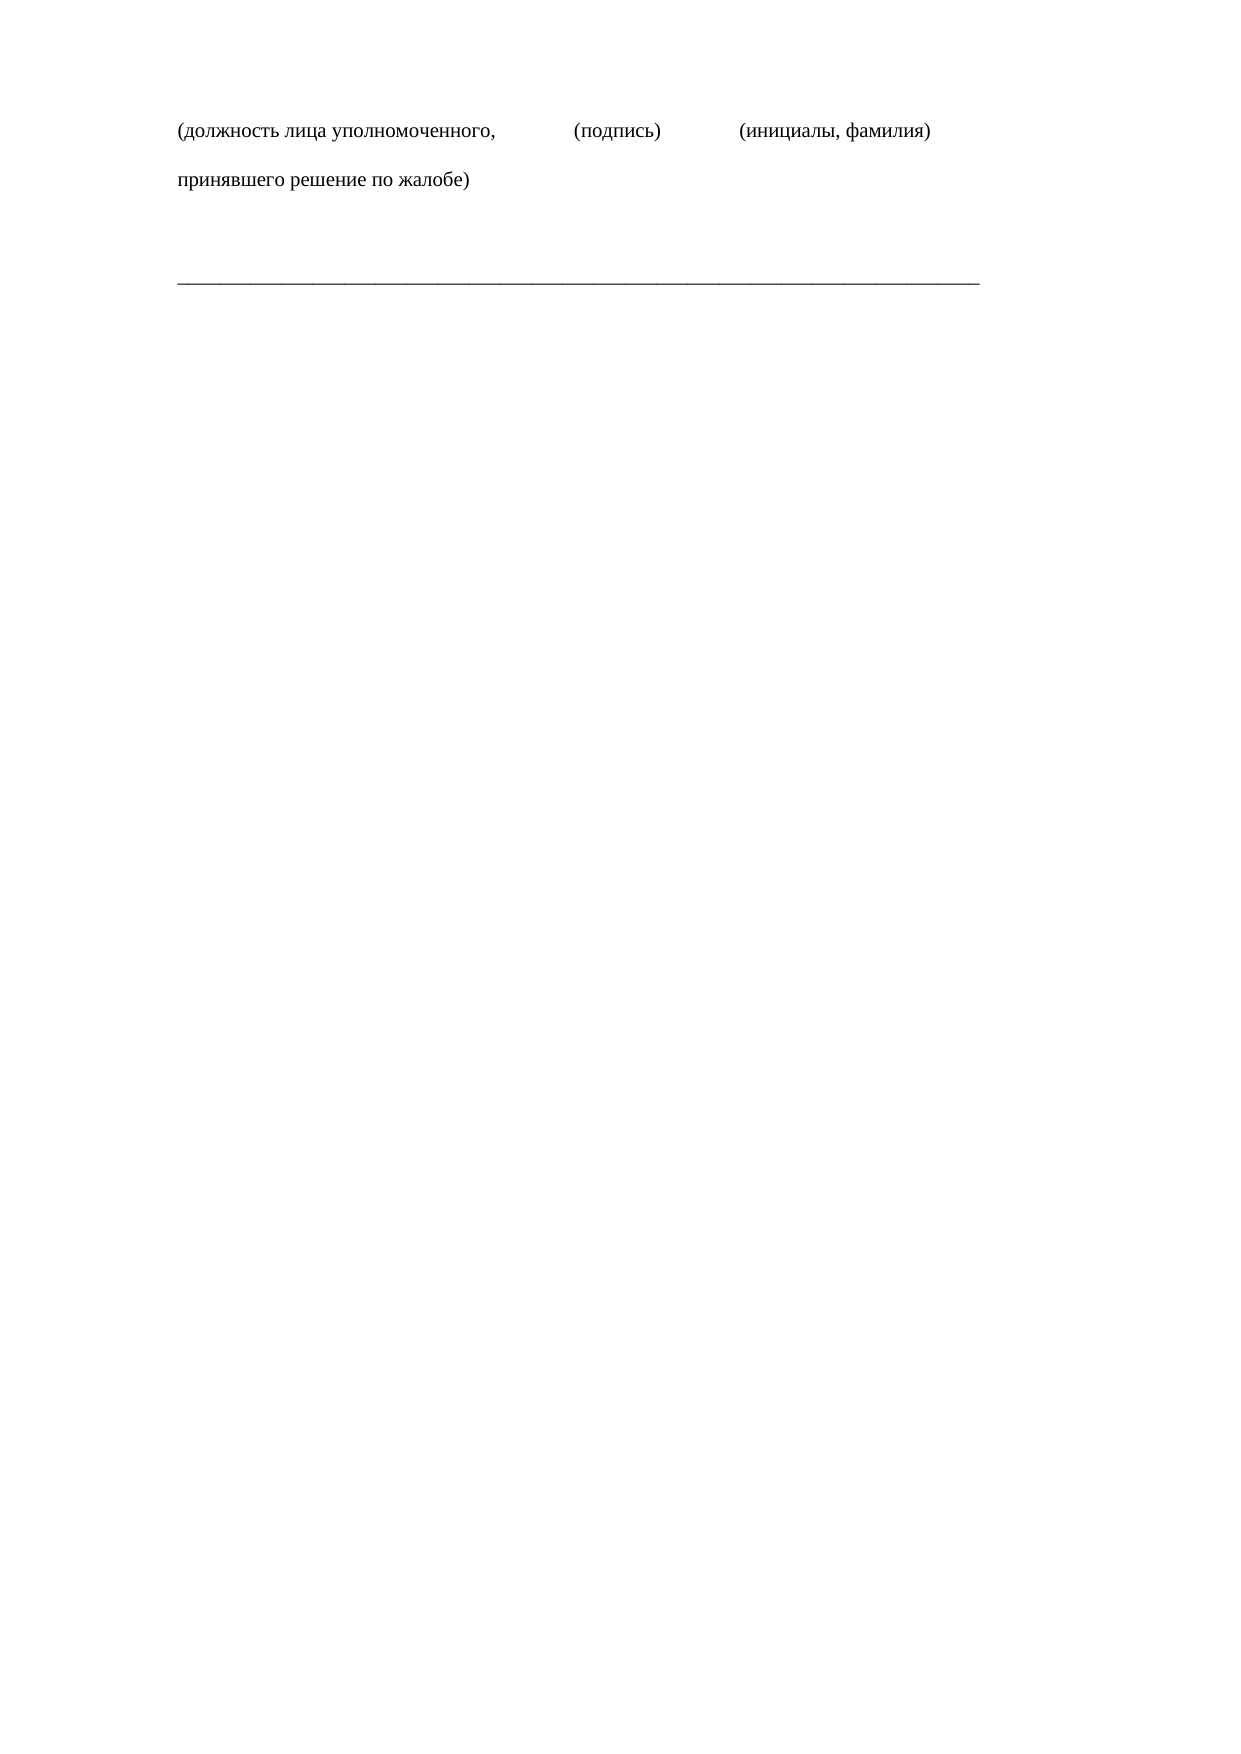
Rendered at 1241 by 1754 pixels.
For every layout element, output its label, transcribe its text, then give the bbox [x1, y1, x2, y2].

text принявшего решение по жалобе) [177, 167, 1152, 191]
text (должность лица уполномоченного, (подпись) (инициалы, фамилия) [177, 118, 1152, 142]
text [177, 263, 1152, 287]
